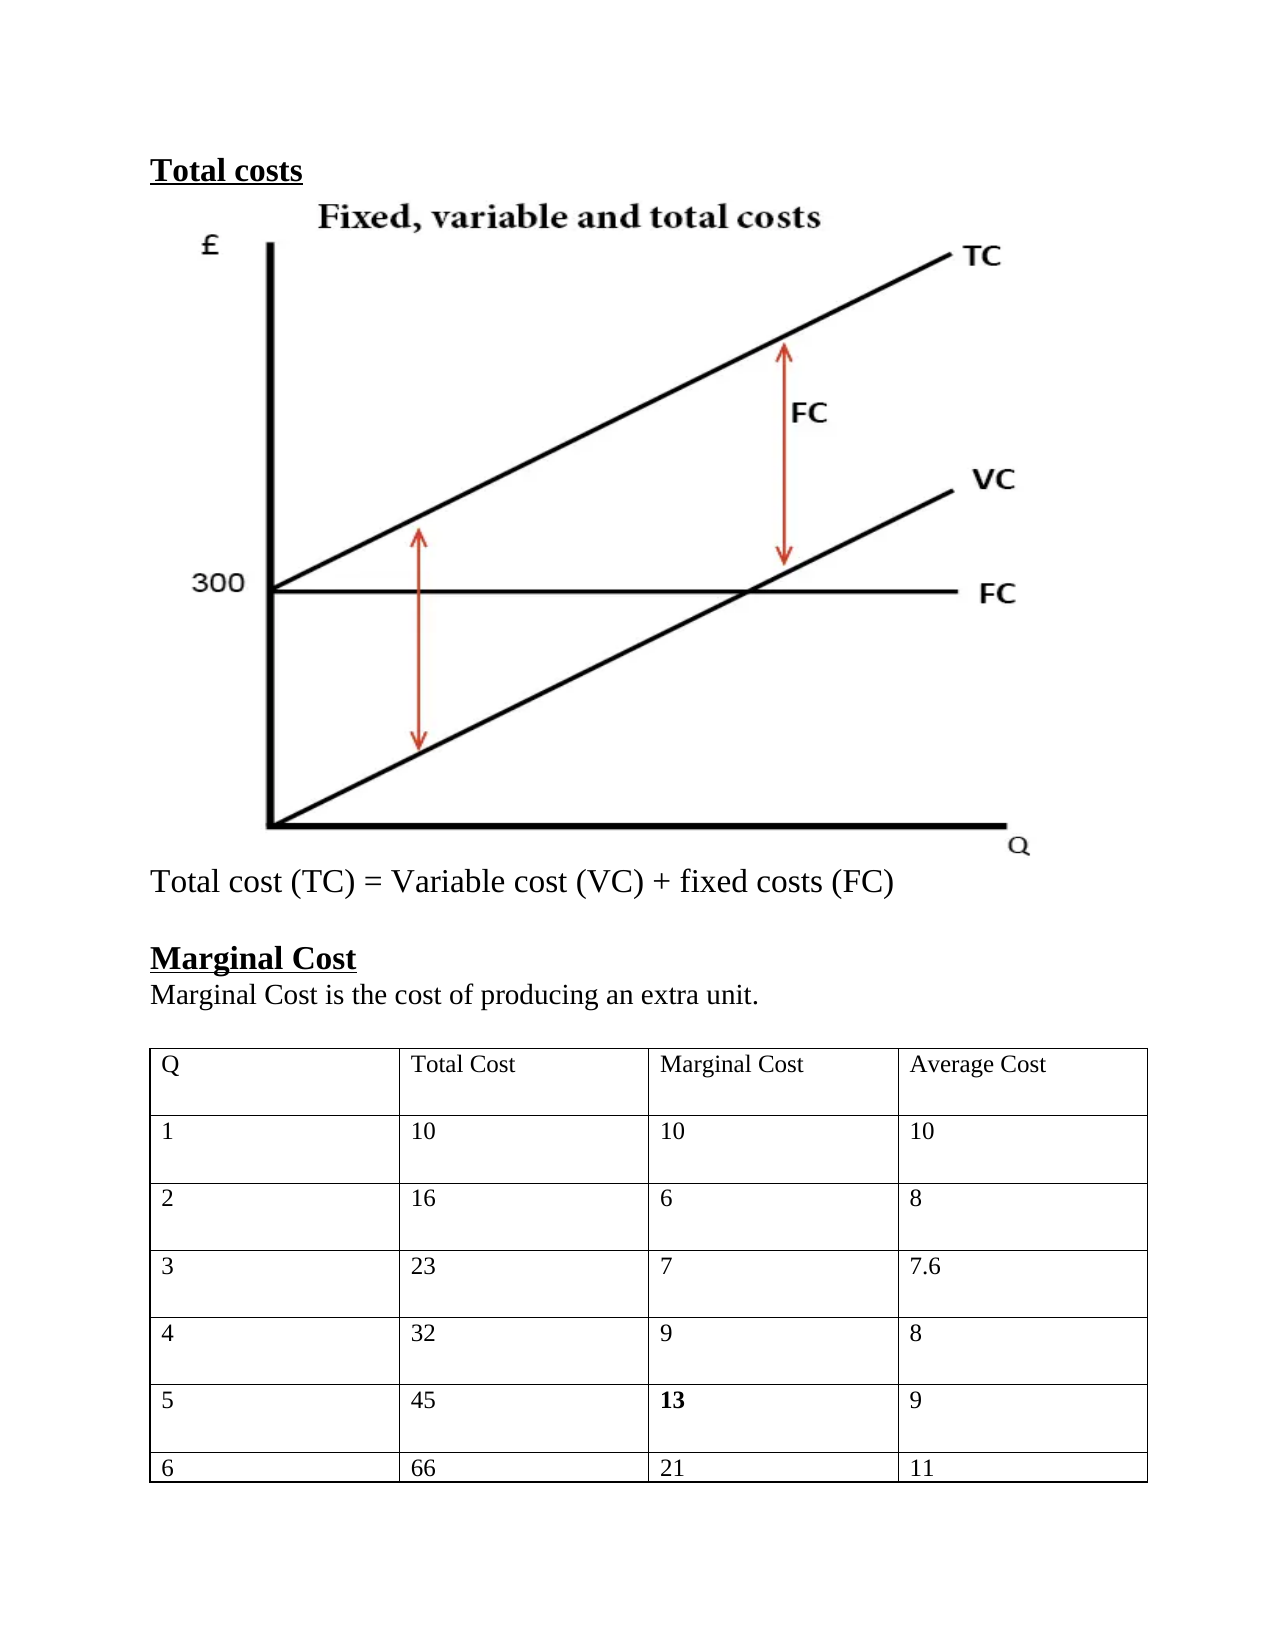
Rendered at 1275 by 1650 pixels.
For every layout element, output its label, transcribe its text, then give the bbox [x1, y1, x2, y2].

table_cell 2 [151, 1184, 399, 1250]
table_cell 9 [649, 1318, 898, 1384]
table_cell 1 [151, 1116, 399, 1182]
table_cell 10 [400, 1116, 648, 1182]
table_cell 66 [400, 1453, 648, 1481]
table_cell 6 [649, 1184, 898, 1250]
table_header Marginal Cost [649, 1049, 898, 1115]
table_header Q [151, 1049, 399, 1115]
table_cell 23 [400, 1251, 648, 1317]
table_cell 32 [400, 1318, 648, 1384]
table_header Total Cost [400, 1049, 648, 1115]
table_cell 7 [649, 1251, 898, 1317]
table_cell 7.6 [899, 1251, 1147, 1317]
table_cell 4 [151, 1318, 399, 1384]
table_cell 10 [649, 1116, 898, 1182]
table_cell 11 [899, 1453, 1147, 1481]
table_cell 6 [151, 1453, 399, 1481]
table_cell 45 [400, 1385, 648, 1452]
table_cell 16 [400, 1184, 648, 1250]
table_cell 21 [649, 1453, 898, 1481]
table_cell 5 [151, 1385, 399, 1452]
table_cell 8 [899, 1318, 1147, 1384]
table_header Average Cost [899, 1049, 1147, 1115]
picture [150, 188, 1041, 862]
table_cell 8 [899, 1184, 1147, 1250]
table_cell 3 [151, 1251, 399, 1317]
table_cell 10 [899, 1116, 1147, 1182]
table_cell 9 [899, 1385, 1147, 1452]
table_cell 13 [649, 1385, 898, 1452]
